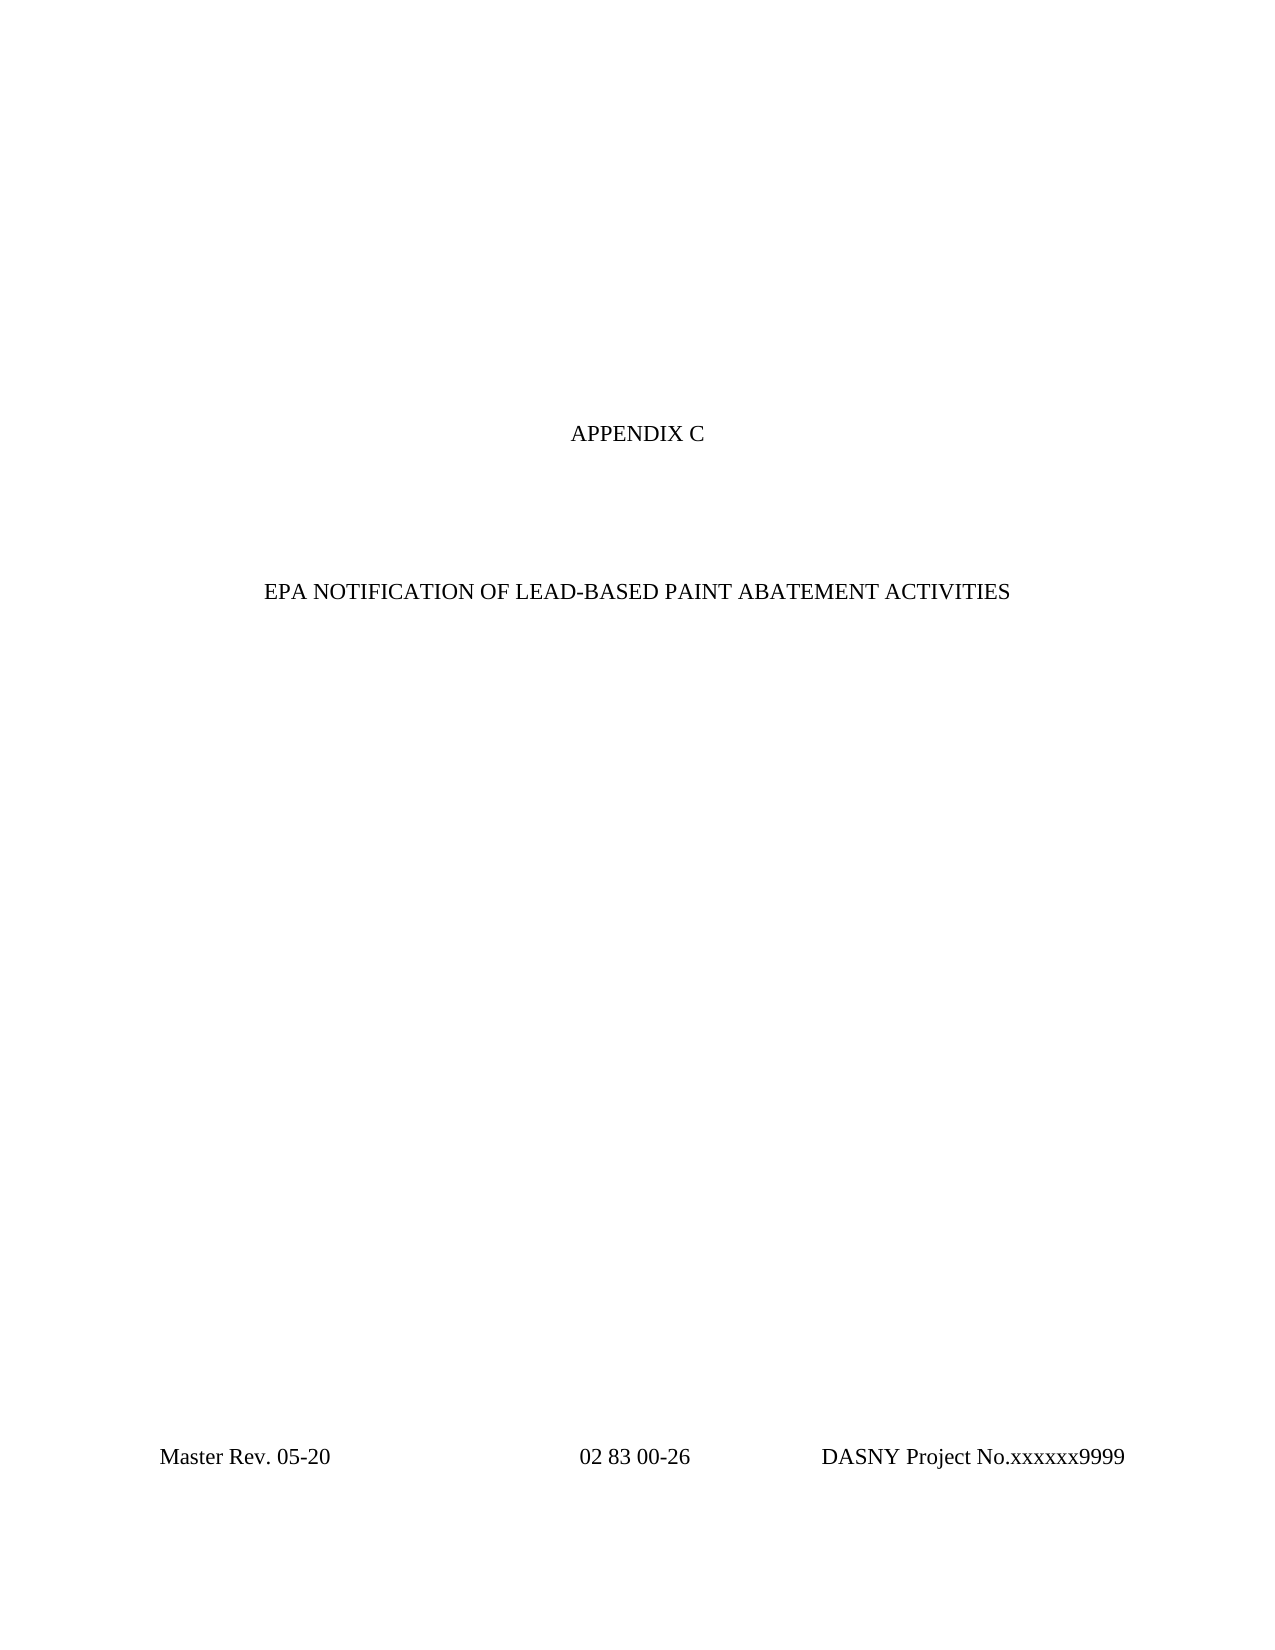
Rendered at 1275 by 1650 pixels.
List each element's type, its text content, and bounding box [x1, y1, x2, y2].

text EPA NOTIFICATION OF LEAD-BASED PAINT ABATEMENT ACTIVITIES [150, 578, 1125, 604]
text APPENDIX C [150, 420, 1125, 446]
